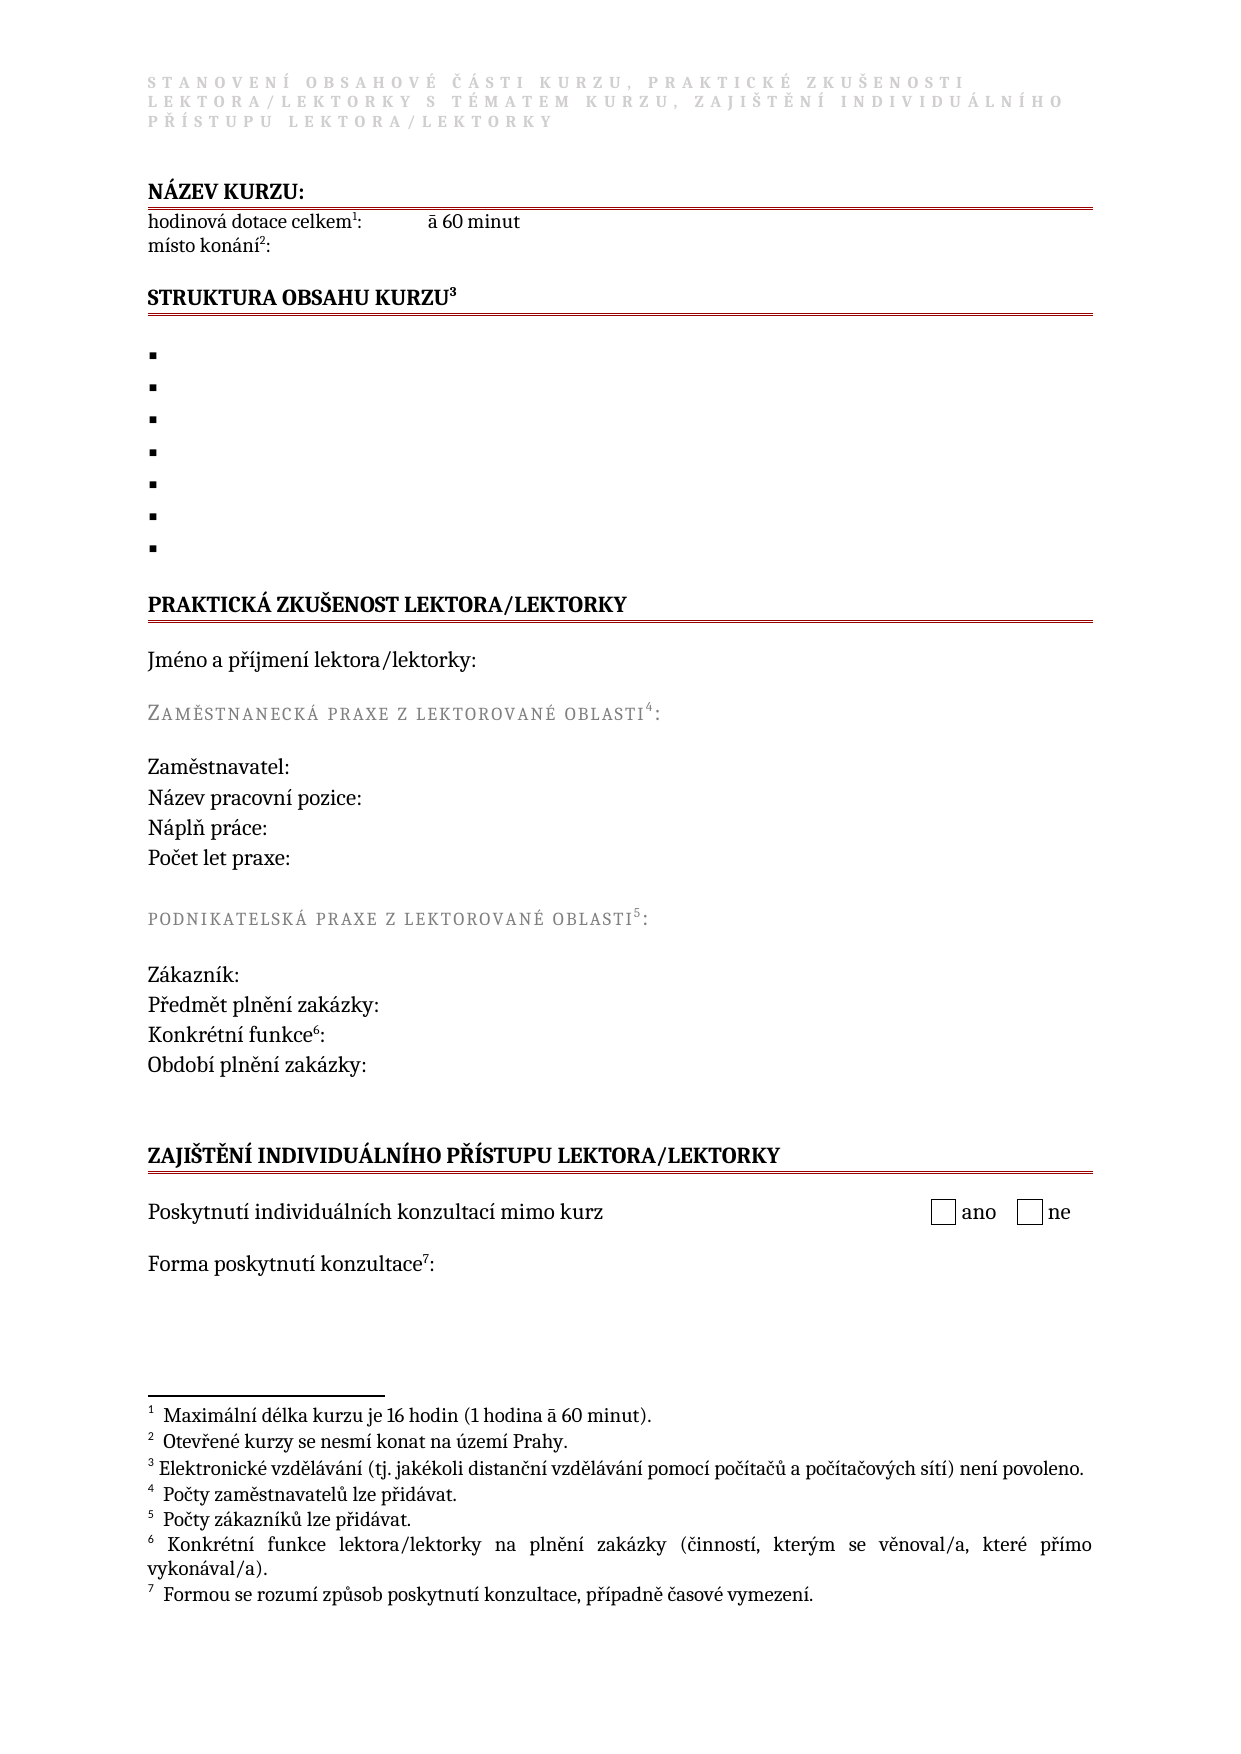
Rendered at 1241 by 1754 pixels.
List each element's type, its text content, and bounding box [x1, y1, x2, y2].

text Náplň práce: [148, 814, 1093, 841]
text Předmět plnění zakázky: [148, 992, 1093, 1018]
text NÁZEV KURZU: [148, 178, 1093, 207]
text STRUKTURA OBSAHU KURZU [148, 284, 1093, 313]
text hodinová dotace celkem: ā 60 minut [148, 210, 1093, 234]
text Zaměstnanecká praxe z lektorované oblasti: [148, 700, 1093, 726]
text Zákazník: [148, 962, 1093, 988]
text Zaměstnavatel: [148, 754, 1093, 780]
text Období plnění zakázky: [148, 1052, 1093, 1079]
text podnikatelská praxe z lektorované oblasti: [148, 905, 1093, 931]
text Poskytnutí individuálních konzultací mimo kurz ano ne [148, 1198, 1093, 1225]
text místo konání: [148, 234, 1093, 258]
text Počet let praxe: [148, 845, 1093, 871]
text Forma poskytnutí konzultace: [148, 1251, 1093, 1277]
text PRAKTICKÁ ZKUŠENOST LEKTORA/LEKTORKY [148, 591, 1093, 620]
text ZAJIŠTĚNÍ INDIVIDUÁLNÍHO PŘÍSTUPU LEKTORA/LEKTORKY [148, 1143, 1093, 1171]
text Název pracovní pozice: [148, 784, 1093, 811]
text Konkrétní funkce: [148, 1022, 1093, 1048]
text Jméno a příjmení lektora/lektorky: [148, 647, 1093, 673]
